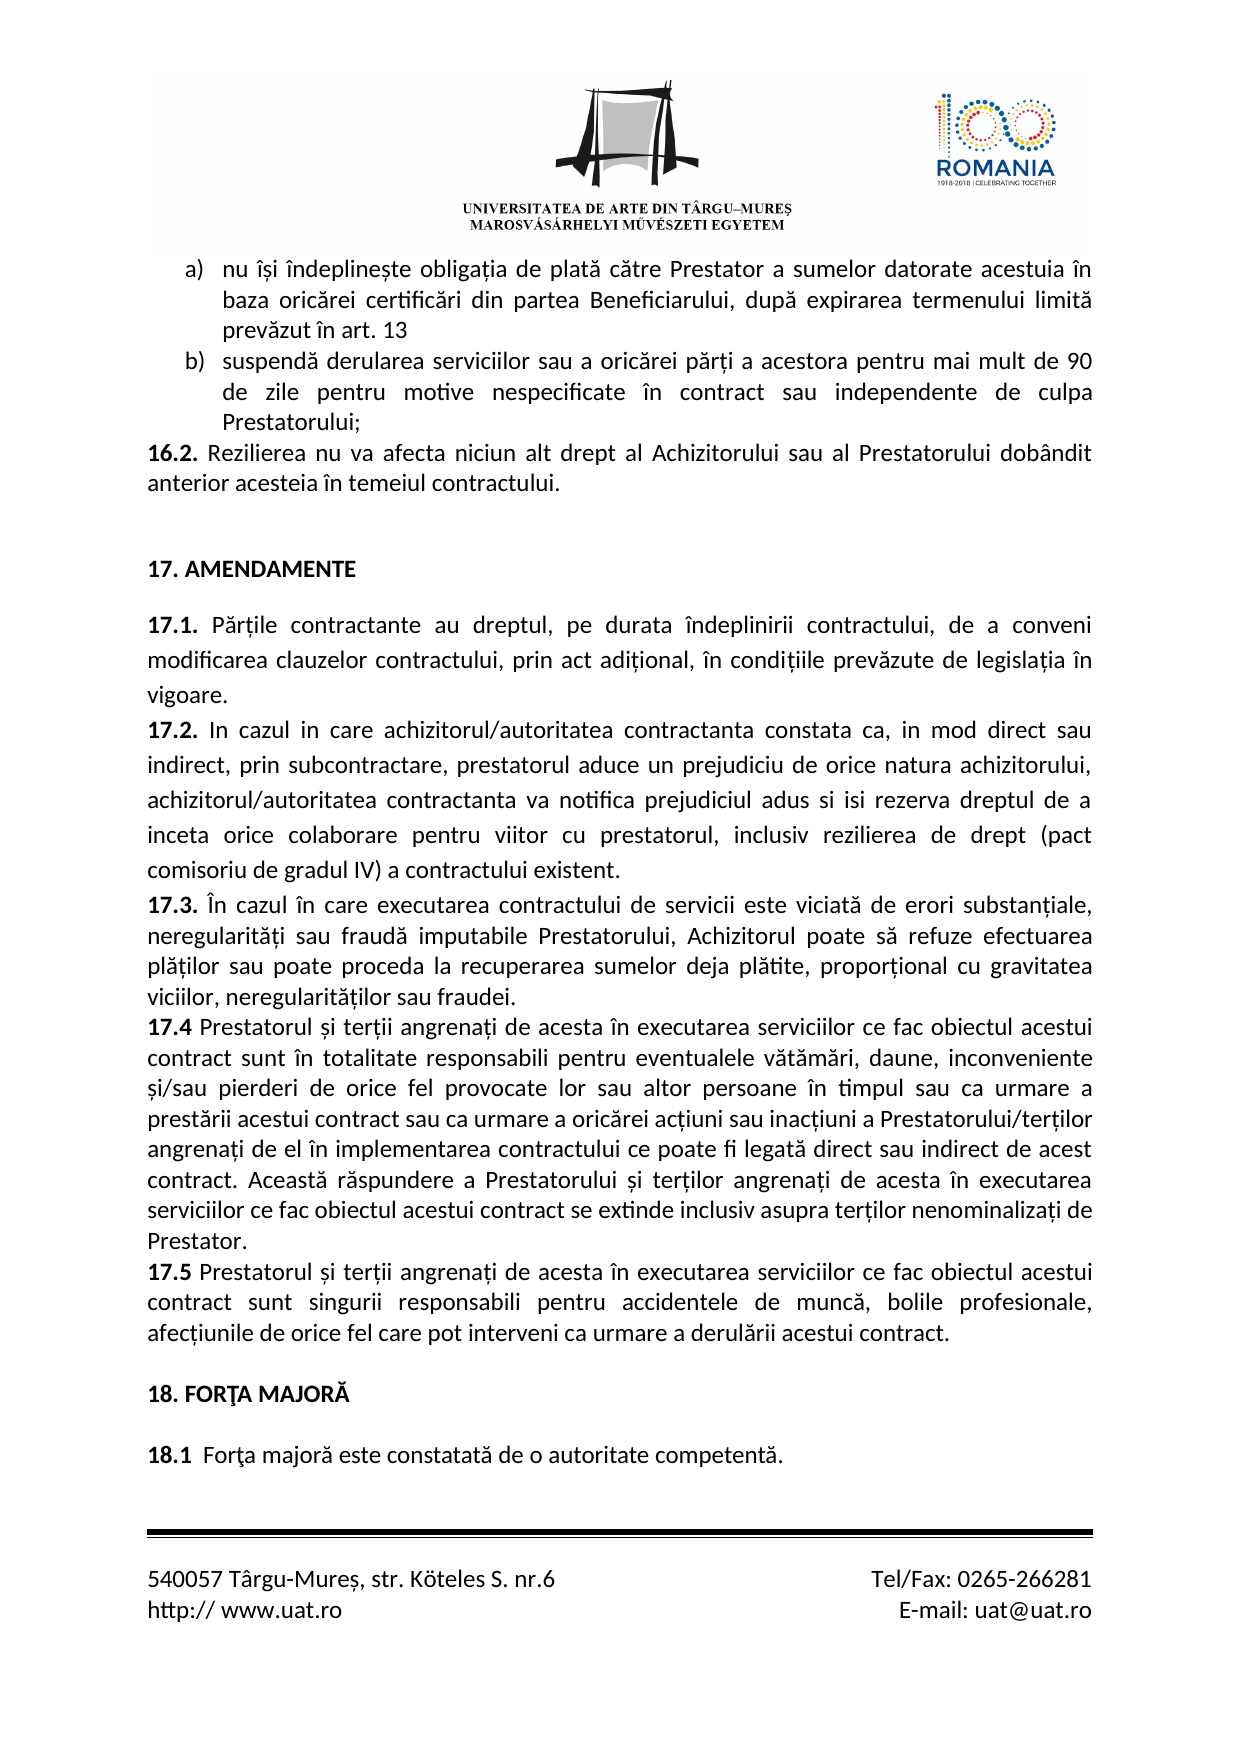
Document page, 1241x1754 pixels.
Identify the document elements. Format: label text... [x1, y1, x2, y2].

text 16.2. Rezilierea nu va afecta niciun alt drept al Achizitorului sau al Prestatorului dobândit anterior acesteia în temeiul contractului. [147, 437, 1094, 498]
text 17.2. In cazul in care achizitorul/autoritatea contractanta constata ca, in mod direct sau indirect, prin subcontractare, prestatorul aduce un prejudiciu de orice natura achizitorului, achizitorul/autoritatea contractanta va notifica prejudiciul adus si isi rezerva dreptul de a inceta orice colaborare pentru viitor cu prestatorul, inclusiv rezilierea de drept (pact comisoriu de gradul IV) a contractului existent. [147, 714, 1093, 885]
text 18.1 Forţa majoră este constatată de o autoritate competentă. [147, 1439, 1093, 1469]
list suspendă derularea serviciilor sau a oricărei părţi a acestora pentru mai mult de 90 de zile pentru motive nespecificate în contract sau independente de culpa Prestatorului; [184, 345, 1094, 437]
text 17.5 Prestatorul şi terţii angrenaţi de acesta în executarea serviciilor ce fac obiectul acestui contract sunt singurii responsabili pentru accidentele de muncă, bolile profesionale, afecţiunile de orice fel care pot interveni ca urmare a derulării acestui contract. [147, 1256, 1094, 1347]
text 17.1. Părţile contractante au dreptul, pe durata îndeplinirii contractului, de a conveni modificarea clauzelor contractului, prin act adiţional, în condițiile prevăzute de legislația în vigoare. [147, 609, 1093, 710]
text 17.3. În cazul în care executarea contractului de servicii este viciată de erori substanţiale, neregularităţi sau fraudă imputabile Prestatorului, Achizitorul poate să refuze efectuarea plăţilor sau poate proceda la recuperarea sumelor deja plătite, proporţional cu gravitatea viciilor, neregularităţilor sau fraudei. [147, 889, 1094, 1012]
list nu îşi îndeplineşte obligaţia de plată către Prestator a sumelor datorate acestuia în baza oricărei certificări din partea Beneficiarului, după expirarea termenului limită prevăzut în art. 13 [184, 254, 1094, 345]
text 17. AMENDAMENTE [147, 554, 1093, 584]
picture [147, 73, 1092, 254]
text 18. FORŢA MAJORĂ [147, 1378, 1093, 1408]
text 17.4 Prestatorul şi terţii angrenaţi de acesta în executarea serviciilor ce fac obiectul acestui contract sunt în totalitate responsabili pentru eventualele vătămări, daune, inconveniente şi/sau pierderi de orice fel provocate lor sau altor persoane în timpul sau ca urmare a prestării acestui contract sau ca urmare a oricărei acţiuni sau inacţiuni a Prestatorului/terţilor angrenaţi de el în implementarea contractului ce poate fi legată direct sau indirect de acest contract. Această răspundere a Prestatorului şi terţilor angrenaţi de acesta în executarea serviciilor ce fac obiectul acestui contract se extinde inclusiv asupra terţilor nenominalizaţi de Prestator. [147, 1012, 1094, 1256]
